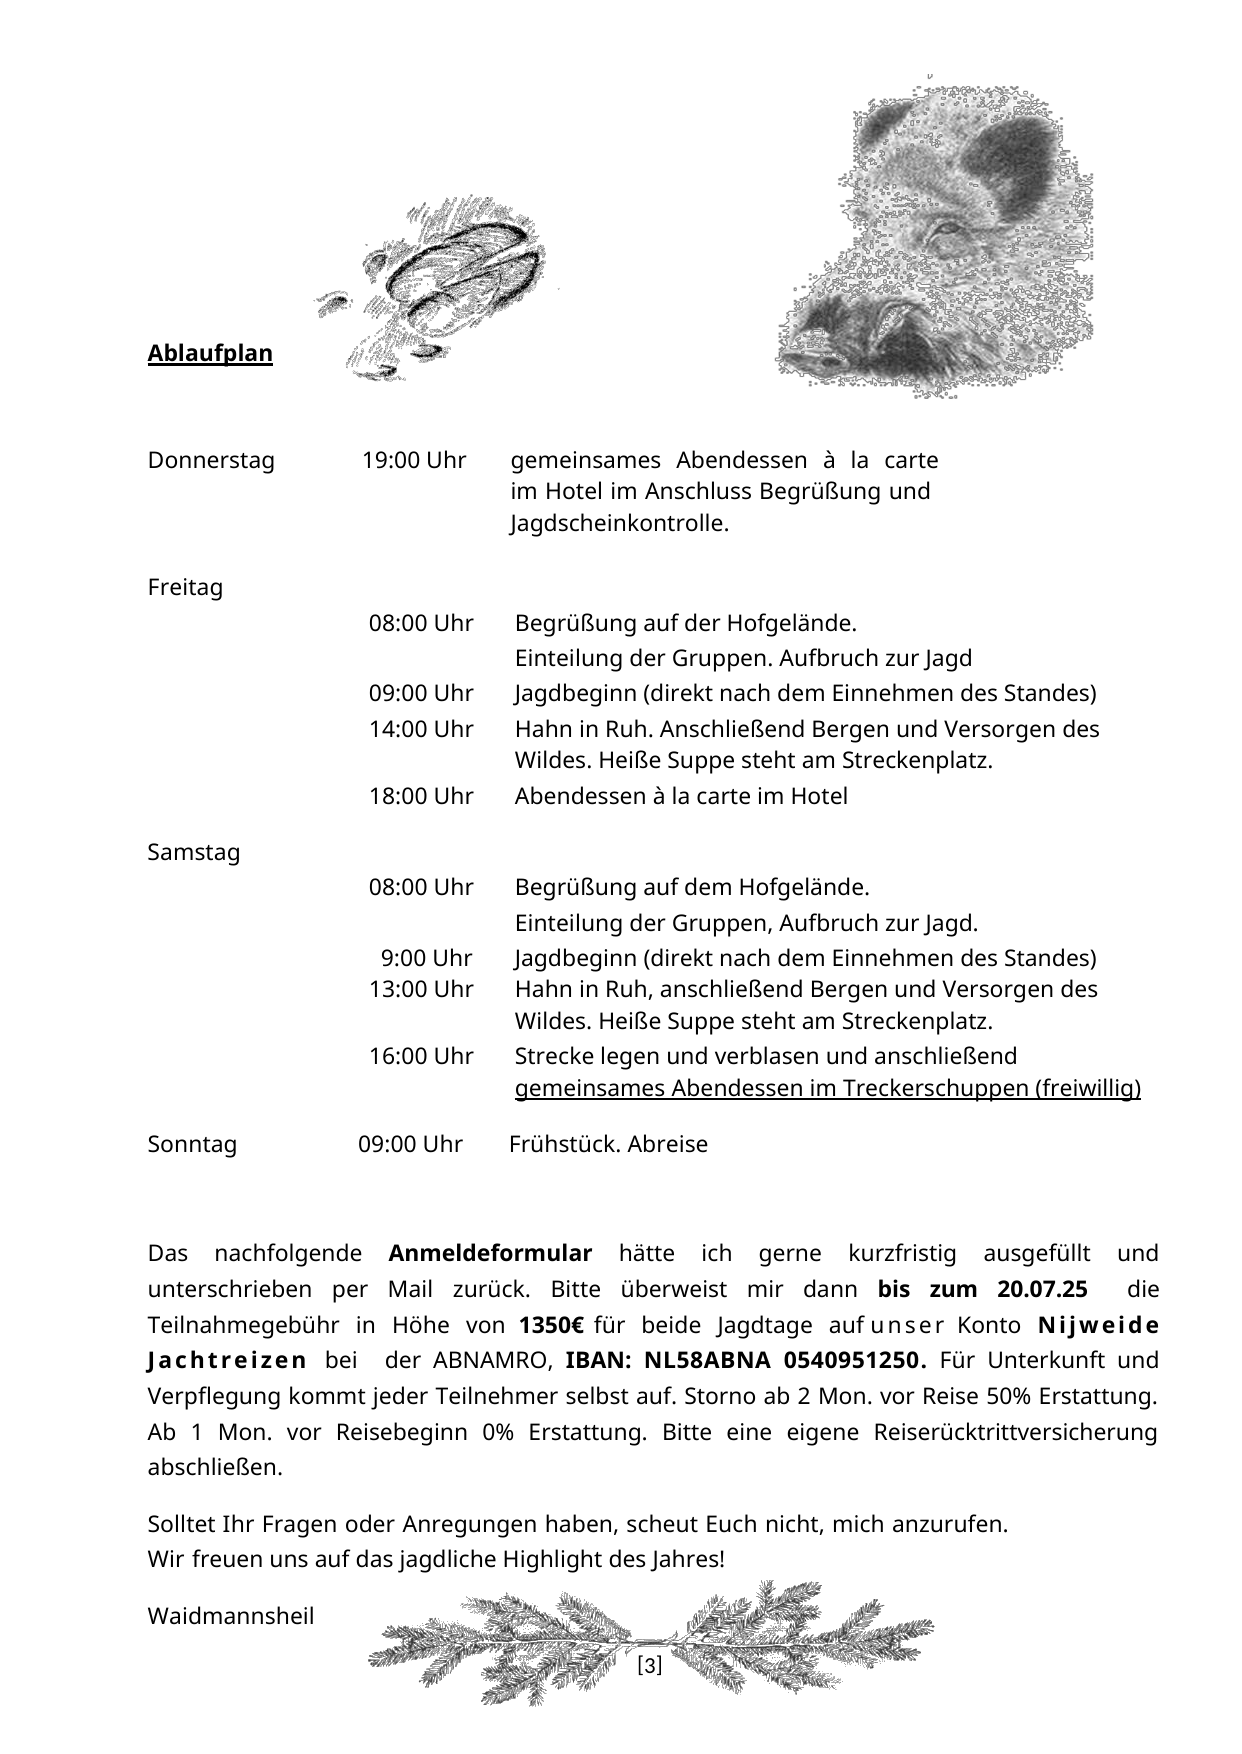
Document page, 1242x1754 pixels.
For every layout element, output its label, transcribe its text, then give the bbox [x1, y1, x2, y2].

picture [357, 1567, 942, 1718]
text 9:00 Uhr Jagdbeginn (direkt nach dem Einnehmen des Standes) 13:00 Uhr Hahn in Ruh, anschließend Bergen und Versorgen des Wildes. Heiße Suppe steht am Streckenplatz. [369, 942, 1167, 1036]
text Das nachfolgende Anmeldeformular hätte ich gerne kurzfristig ausgefüllt und unterschrieben per Mail zurück. Bitte überweist mir dann bis zum 20.07.25 die Teilnahmegebühr in Höhe von 1350€ für beide Jagdtage auf unser Konto Nijweide Jachtreizen bei der ABNAMRO, IBAN: NL58ABNA 0540951250. Für Unterkunft und Verpflegung kommt jeder Teilnehmer selbst auf. Storno ab 2 Mon. vor Reise 50% Erstattung. Ab 1 Mon. vor Reisebeginn 0% Erstattung. Bitte eine eigene Reiserücktrittversicherung abschließen. [147, 1237, 1160, 1482]
picture [281, 142, 584, 338]
text Freitag [135, 571, 734, 602]
text 08:00 Uhr Begrüßung auf dem Hofgelände. [369, 871, 1167, 902]
text Einteilung der Gruppen, Aufbruch zur Jagd. [369, 907, 1167, 938]
text 16:00 Uhr Strecke legen und verblasen und anschließend gemeinsames Abendessen im Treckerschuppen (freiwillig) [369, 1040, 1167, 1103]
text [147, 1600, 331, 1631]
text 14:00 Uhr Hahn in Ruh. Anschließend Bergen und Versorgen des Wildes. Heiße Suppe steht am Streckenplatz. [369, 713, 1167, 775]
text 08:00 Uhr Begrüßung auf der Hofgelände. [369, 607, 1167, 638]
text 09:00 Uhr Jagdbeginn (direkt nach dem Einnehmen des Standes) [369, 677, 1167, 709]
text Samstag [135, 836, 734, 867]
text Ablaufplan [147, 338, 1167, 365]
text Einteilung der Gruppen. Aufbruch zur Jagd [369, 642, 1167, 673]
text Wir freuen uns auf das jagdliche Highlight des Jahres! [147, 1543, 1160, 1574]
picture [747, 365, 1137, 401]
text 18:00 Uhr Abendessen à la carte im Hotel [369, 780, 1167, 811]
picture [281, 365, 584, 414]
text Sonntag 09:00 Uhr Frühstück. Abreise [147, 1128, 883, 1159]
text Donnerstag 19:00 Uhr gemeinsames Abendessen à la carte im Hotel im Anschluss Begrüßung und Jagdscheinkontrolle. [147, 444, 939, 538]
picture [747, 74, 1137, 338]
text Solltet Ihr Fragen oder Anregungen haben, scheut Euch nicht, mich anzurufen. [147, 1508, 1160, 1539]
